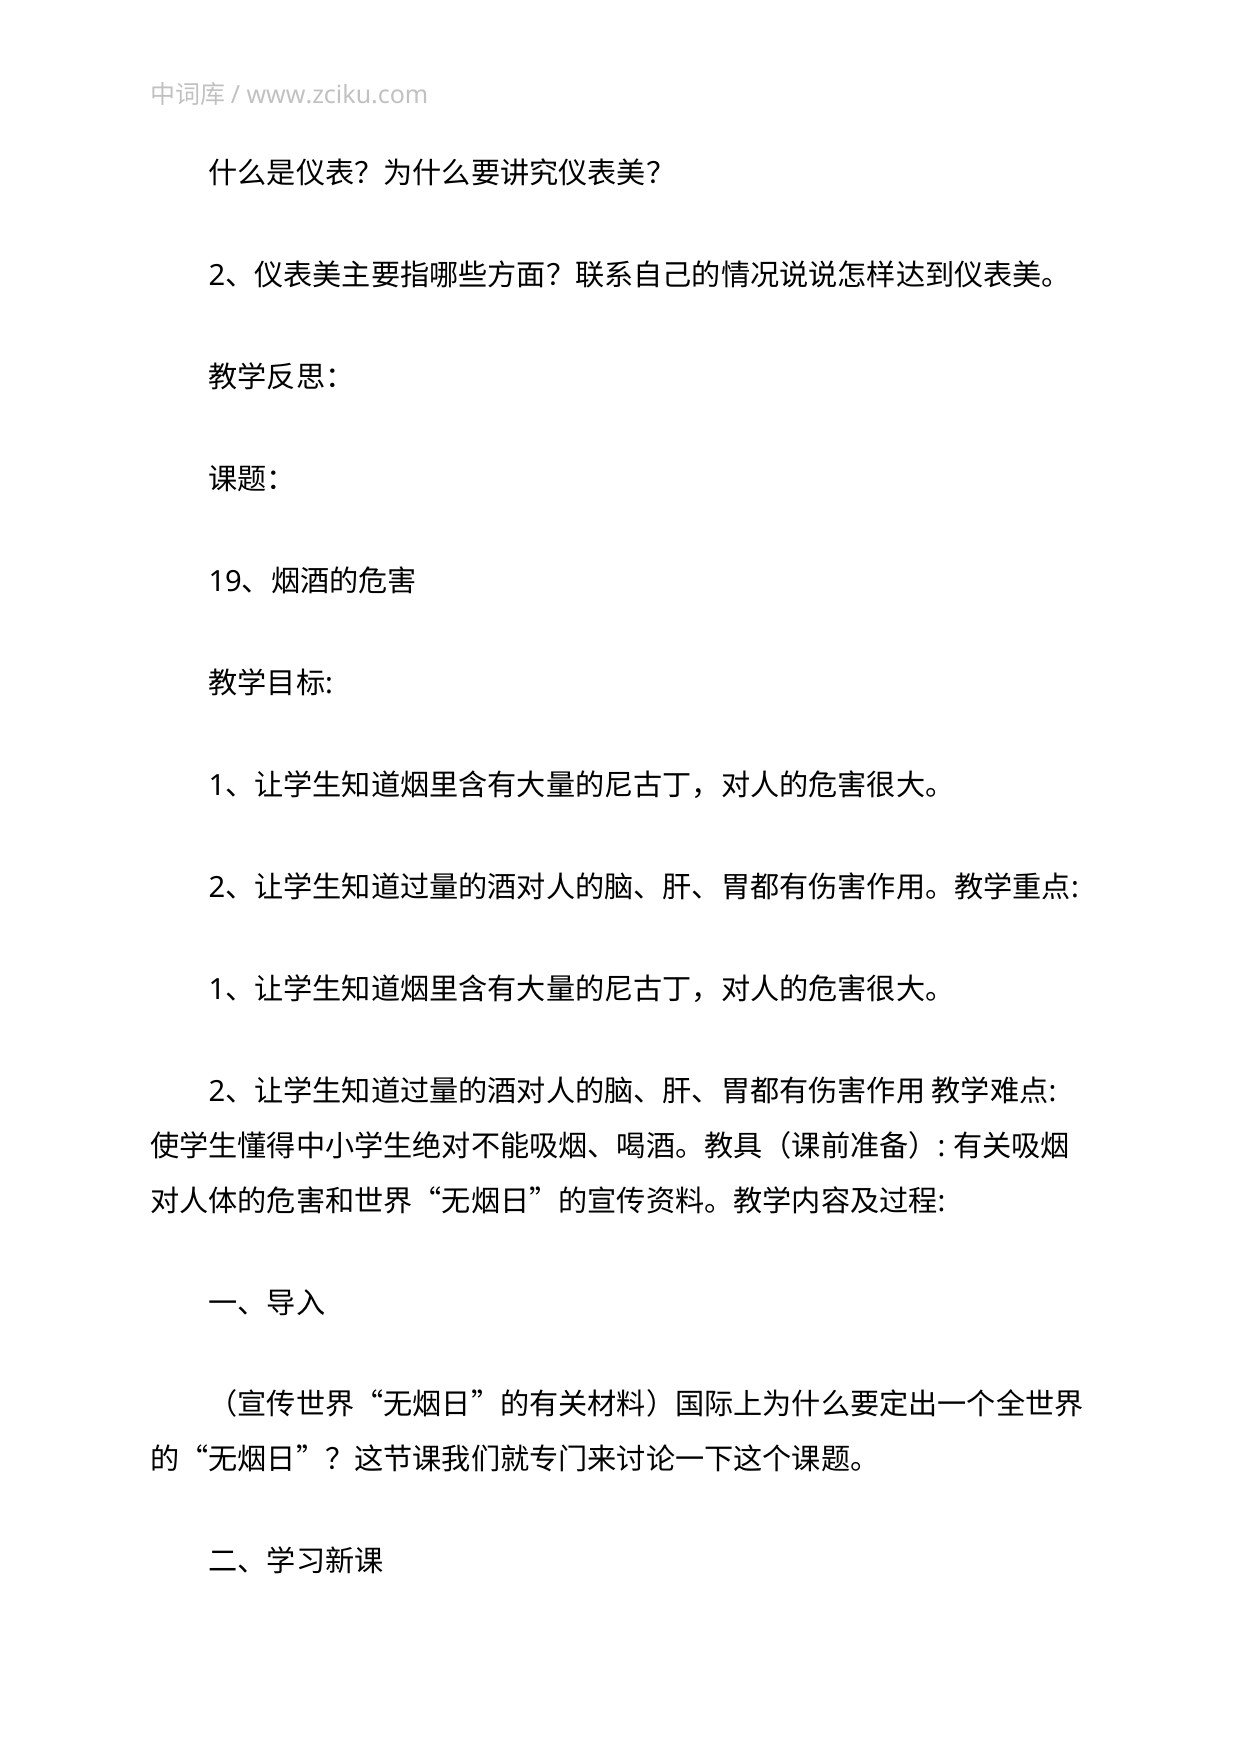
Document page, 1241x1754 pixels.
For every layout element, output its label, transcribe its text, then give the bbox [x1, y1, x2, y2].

text 什么是仪表？为什么要讲究仪表美？ [150, 150, 1090, 192]
text 教学反思： [150, 354, 1090, 396]
text 一、导入 [150, 1279, 1090, 1321]
text 2、让学生知道过量的酒对人的脑、肝、胃都有伤害作用。教学重点: [150, 863, 1090, 906]
text 二、学习新课 [150, 1538, 1090, 1580]
text 课题： [150, 456, 1090, 498]
text 2、让学生知道过量的酒对人的脑、肝、胃都有伤害作用 教学难点: 使学生懂得中小学生绝对不能吸烟、喝酒。教具（课前准备）: 有关吸烟对人体的危害和世界“无烟日”的宣传资料。教学内容及过程: [150, 1067, 1090, 1219]
text 19、烟酒的危害 [150, 557, 1090, 600]
text 1、让学生知道烟里含有大量的尼古丁，对人的危害很大。 [150, 761, 1090, 804]
text 1、让学生知道烟里含有大量的尼古丁，对人的危害很大。 [150, 965, 1090, 1008]
text 教学目标: [150, 659, 1090, 702]
text 2、仪表美主要指哪些方面？联系自己的情况说说怎样达到仪表美。 [150, 252, 1090, 294]
text （宣传世界“无烟日”的有关材料）国际上为什么要定出一个全世界的“无烟日”？这节课我们就专门来讨论一下这个课题。 [150, 1381, 1090, 1478]
